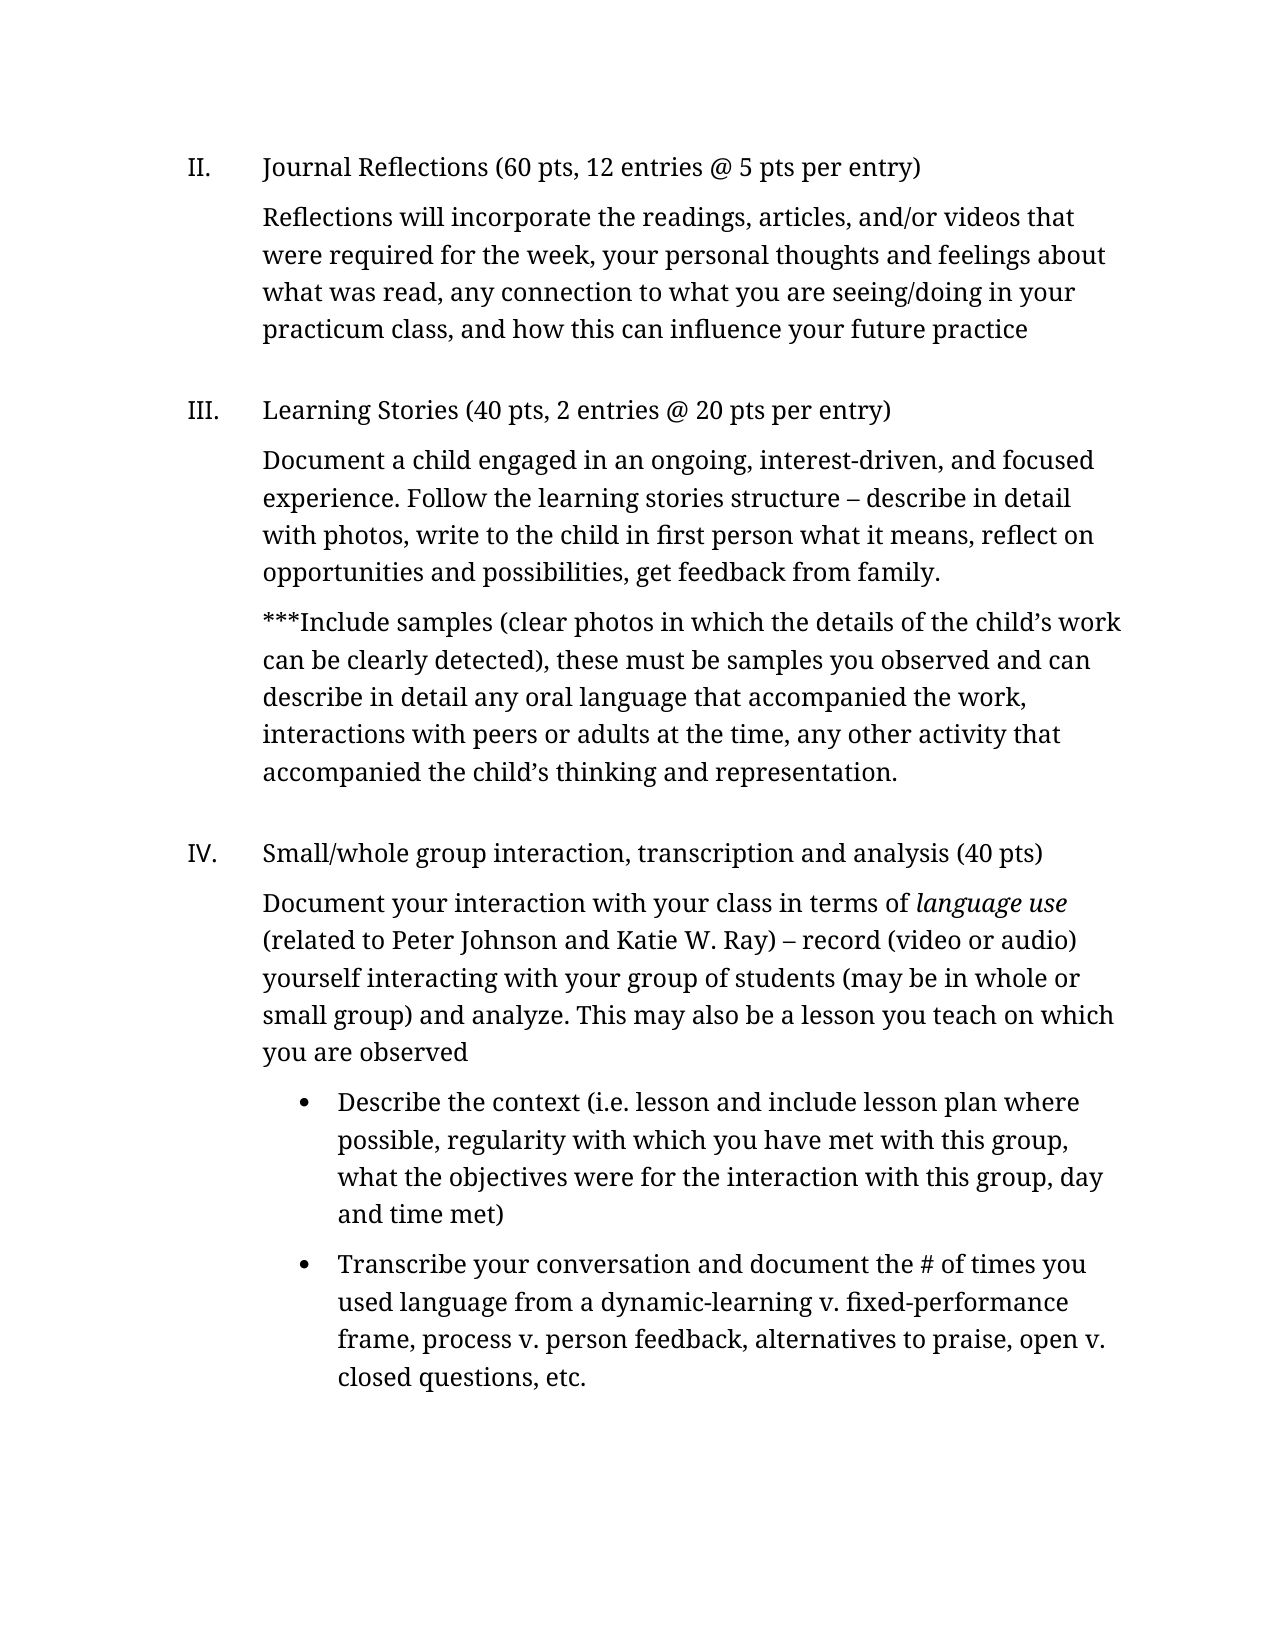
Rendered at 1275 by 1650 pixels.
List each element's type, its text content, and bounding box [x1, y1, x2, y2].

list Transcribe your conversation and document the # of times you used language from a dynamic-learning v. fixed-performance frame, process v. person feedback, alternatives to praise, open v. closed questions, etc. [300, 1247, 1125, 1393]
list Small/whole group interaction, transcription and analysis (40 pts) [187, 836, 1125, 869]
list Describe the context (i.e. lesson and include lesson plan where possible, regularity with which you have met with this group, what the objectives were for the interaction with this group, day and time met) [300, 1085, 1125, 1231]
list Journal Reflections (60 pts, 12 entries @ 5 pts per entry) [187, 150, 1125, 184]
list Reflections will incorporate the readings, articles, and/or videos that were required for the week, your personal thoughts and feelings about what was read, any connection to what you are seeing/doing in your practicum class, and how this can influence your future practice [262, 200, 1125, 378]
list Document your interaction with your class in terms of language use (related to Peter Johnson and Katie W. Ray) – record (video or audio) yourself interacting with your group of students (may be in whole or small group) and analyze. This may also be a lesson you teach on which you are observed [262, 885, 1125, 1069]
list Document a child engaged in an ongoing, interest-driven, and focused experience. Follow the learning stories structure – describe in detail with photos, write to the child in first person what it means, reflect on opportunities and possibilities, get feedback from family. [262, 443, 1125, 589]
list Learning Stories (40 pts, 2 entries @ 20 pts per entry) [187, 393, 1125, 427]
list ***Include samples (clear photos in which the details of the child’s work can be clearly detected), these must be samples you observed and can describe in detail any oral language that accompanied the work, interactions with peers or adults at the time, any other activity that accompanied the child’s thinking and representation. [262, 605, 1125, 820]
